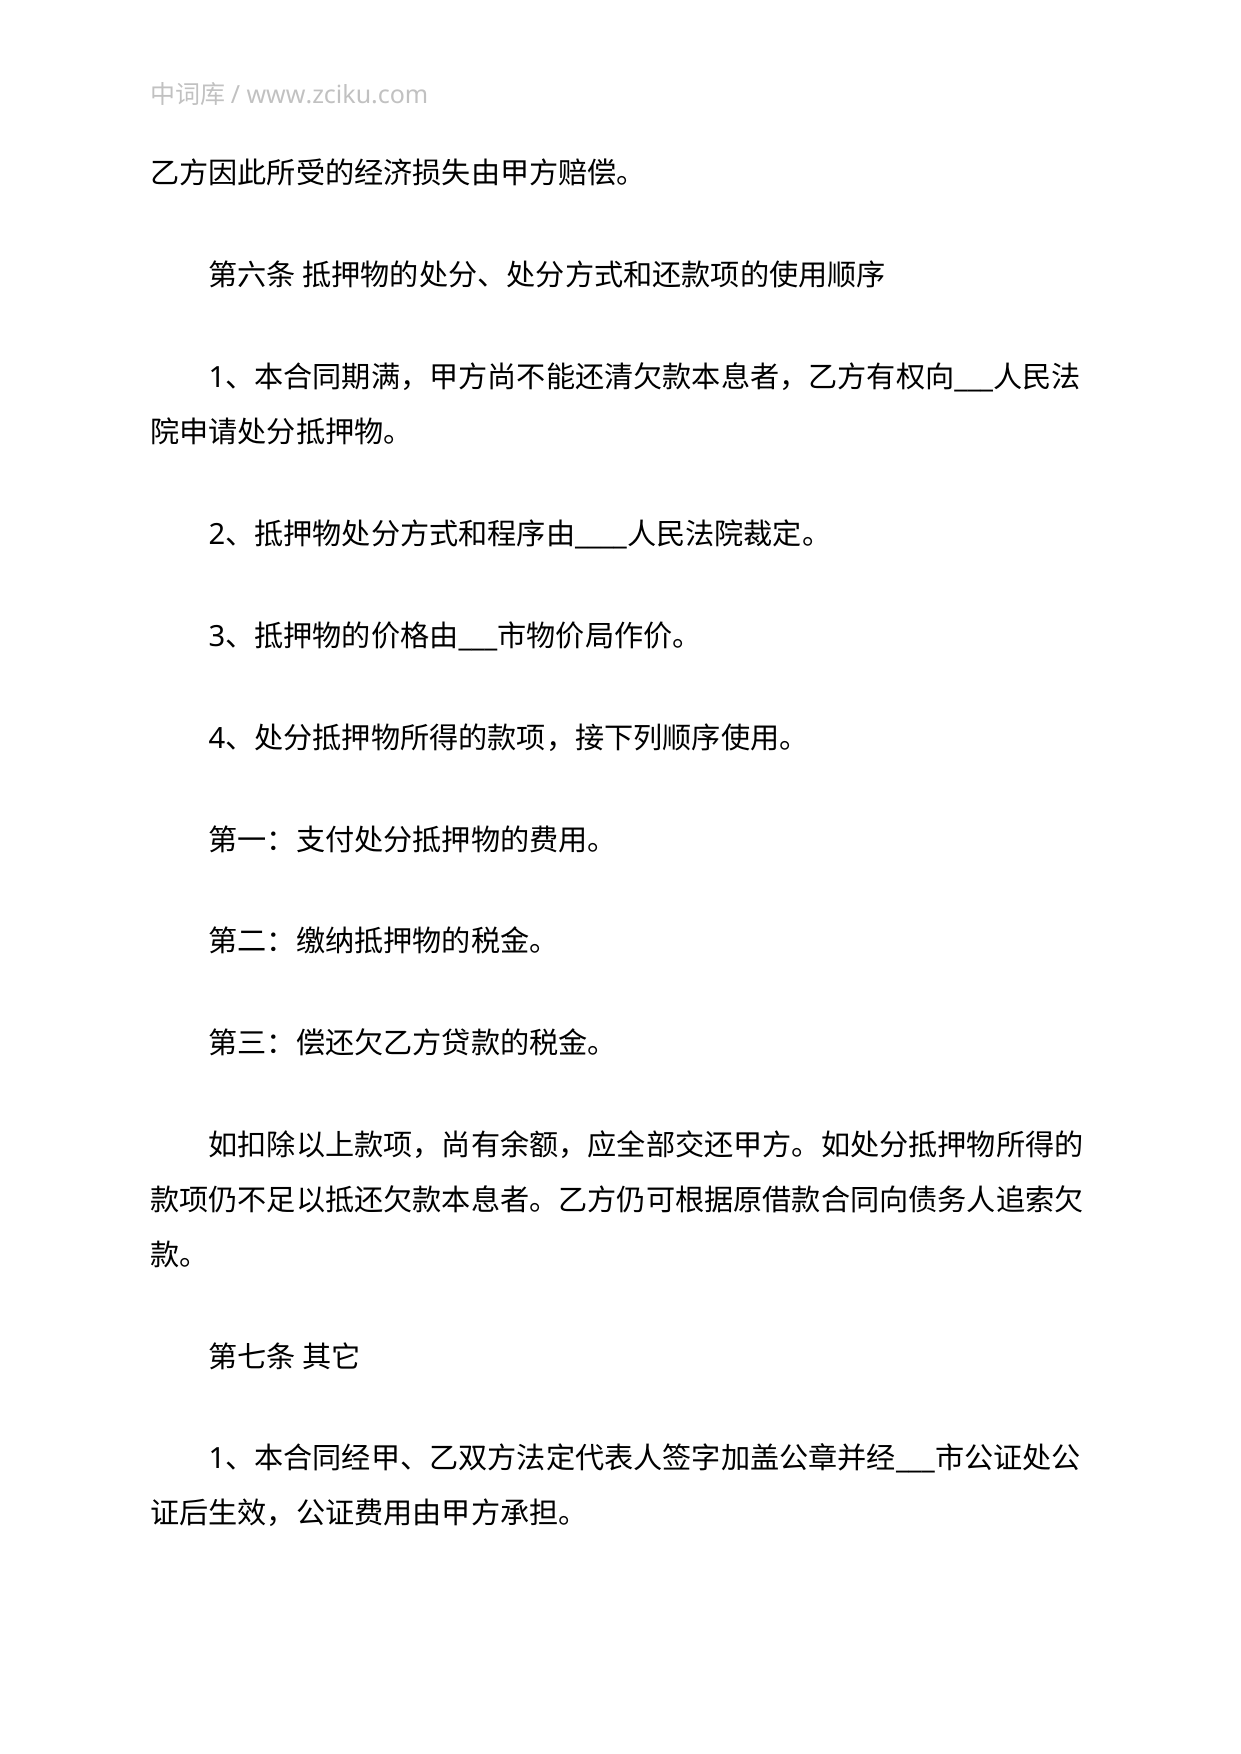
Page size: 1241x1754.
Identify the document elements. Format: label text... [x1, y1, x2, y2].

text 第七条 其它 [150, 1333, 1090, 1375]
text 3、抵押物的价格由___市物价局作价。 [150, 612, 1090, 655]
text 1、本合同经甲、乙双方法定代表人签字加盖公章并经___市公证处公证后生效，公证费用由甲方承担。 [150, 1435, 1090, 1532]
text 第一：支付处分抵押物的费用。 [150, 816, 1090, 858]
text 第六条 抵押物的处分、处分方式和还款项的使用顺序 [150, 252, 1090, 294]
text 2、抵押物处分方式和程序由____人民法院裁定。 [150, 510, 1090, 553]
text 如扣除以上款项，尚有余额，应全部交还甲方。如处分抵押物所得的款项仍不足以抵还欠款本息者。乙方仍可根据原借款合同向债务人追索欠款。 [150, 1122, 1090, 1274]
text 4、处分抵押物所得的款项，接下列顺序使用。 [150, 714, 1090, 757]
text 第二：缴纳抵押物的税金。 [150, 918, 1090, 960]
text 第三：偿还欠乙方贷款的税金。 [150, 1020, 1090, 1062]
text 1、本合同期满，甲方尚不能还清欠款本息者，乙方有权向___人民法院申请处分抵押物。 [150, 353, 1090, 451]
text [150, 150, 1090, 192]
